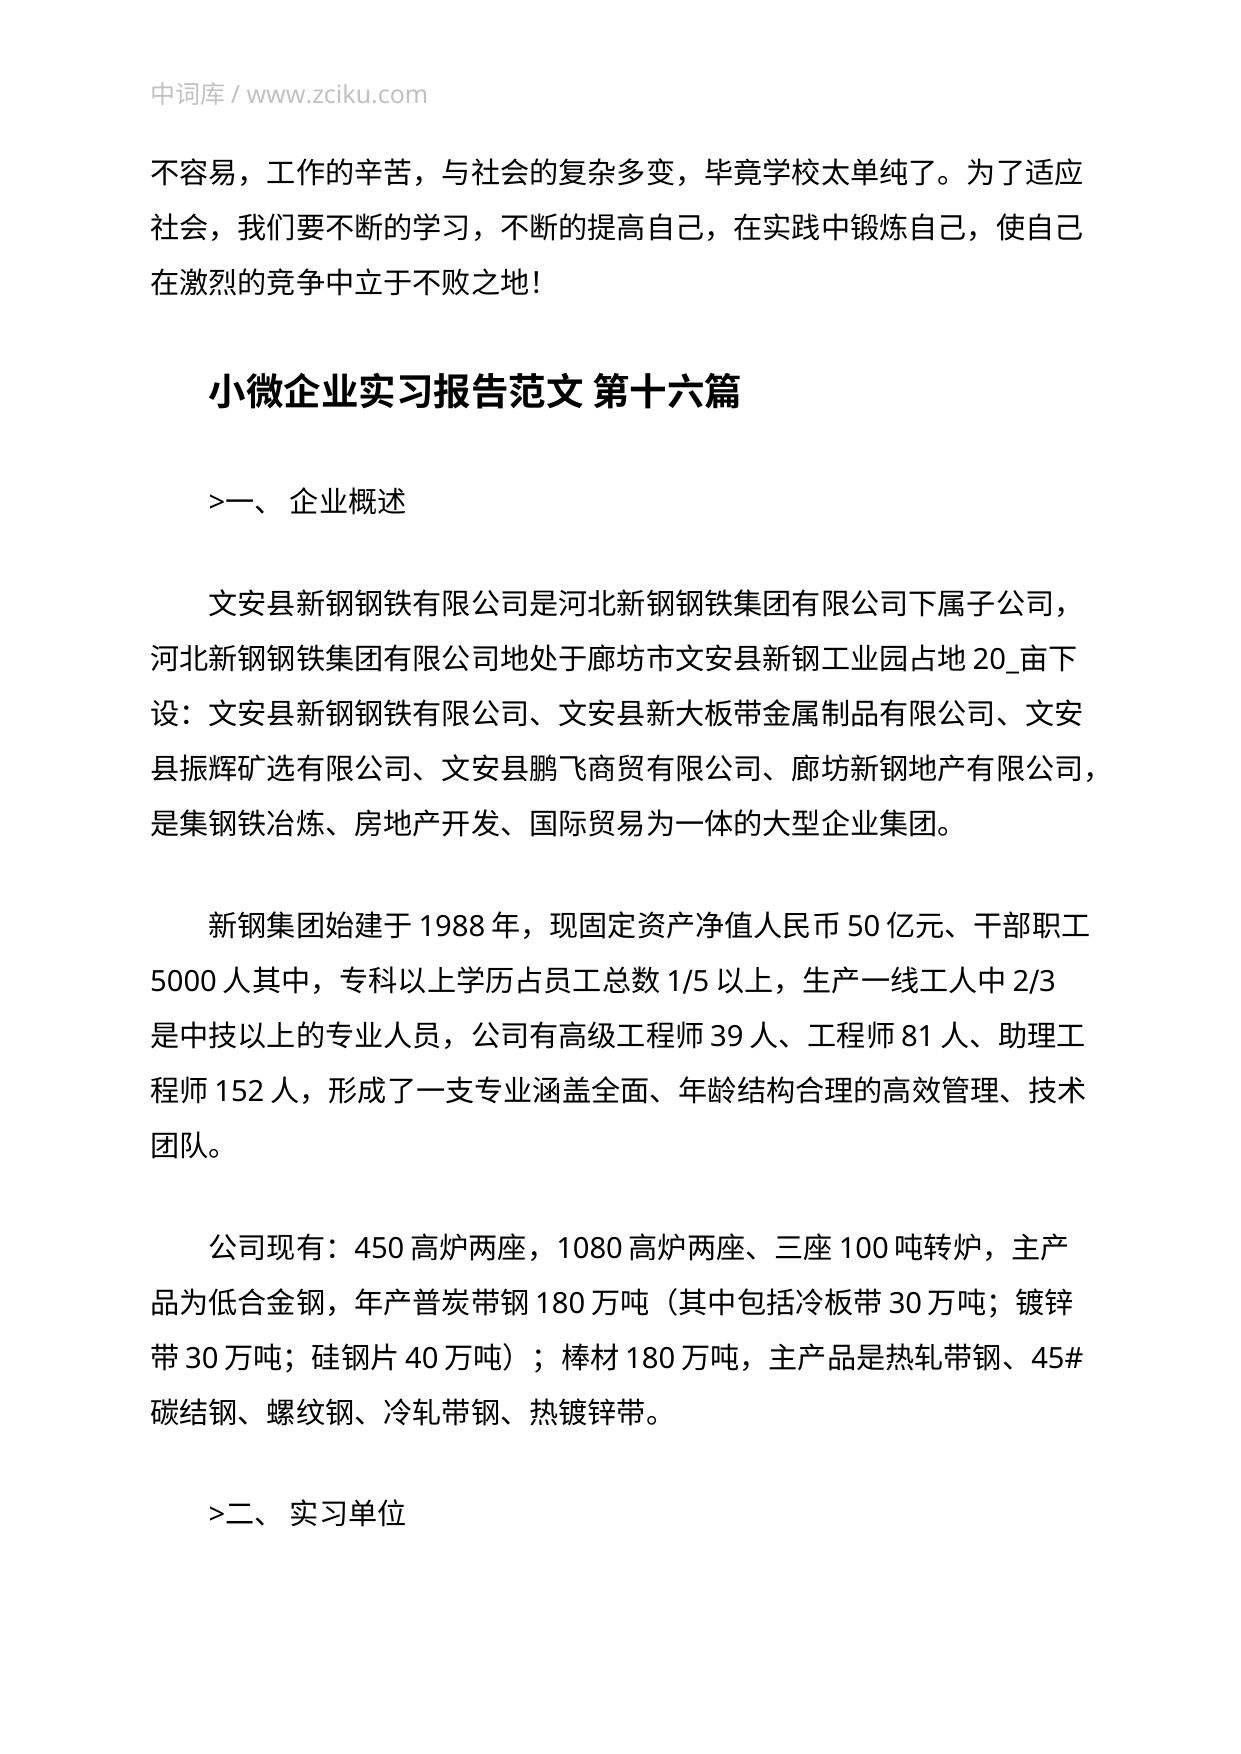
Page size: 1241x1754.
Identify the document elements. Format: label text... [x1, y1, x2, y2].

text >一、 企业概述 [150, 479, 1090, 521]
text 新钢集团始建于1988年，现固定资产净值人民币50亿元、干部职工5000人其中，专科以上学历占员工总数1∕5以上，生产一线工人中2∕3是中技以上的专业人员，公司有高级工程师39人、工程师81人、助理工程师152人，形成了一支专业涵盖全面、年龄结构合理的高效管理、技术团队。 [150, 902, 1090, 1165]
text >二、 实习单位 [150, 1491, 1090, 1533]
text 公司现有：450高炉两座，1080高炉两座、三座100吨转炉，主产品为低合金钢，年产普炭带钢180万吨（其中包括冷板带30万吨；镀锌带30万吨；硅钢片40万吨）；棒材180万吨，主产品是热轧带钢、45#碳结钢、螺纹钢、冷轧带钢、热镀锌带。 [150, 1224, 1090, 1431]
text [150, 150, 1090, 302]
text 小微企业实习报告范文 第十六篇 [150, 362, 1090, 416]
text 文安县新钢钢铁有限公司是河北新钢钢铁集团有限公司下属子公司，河北新钢钢铁集团有限公司地处于廊坊市文安县新钢工业园占地20_亩下设：文安县新钢钢铁有限公司、文安县新大板带金属制品有限公司、文安县振辉矿选有限公司、文安县鹏飞商贸有限公司、廊坊新钢地产有限公司，是集钢铁冶炼、房地产开发、国际贸易为一体的大型企业集团。 [150, 581, 1090, 843]
